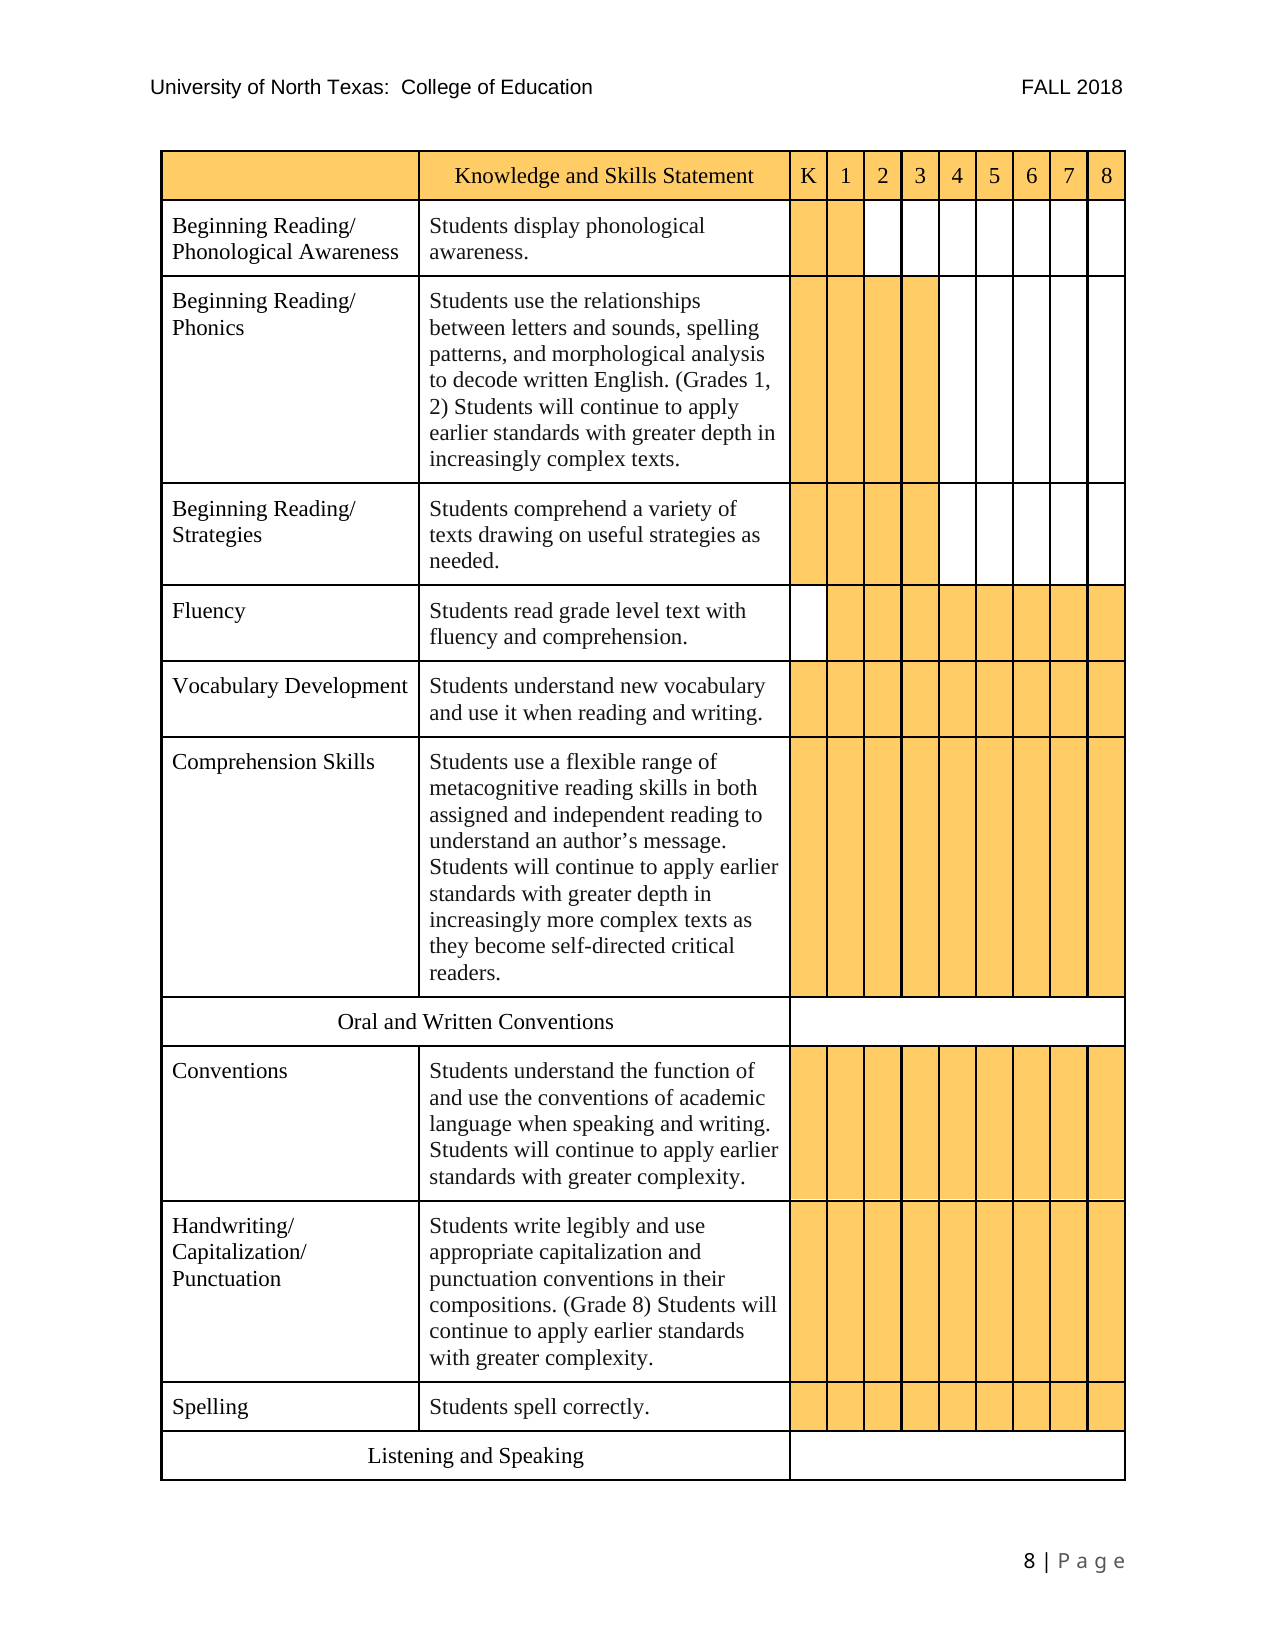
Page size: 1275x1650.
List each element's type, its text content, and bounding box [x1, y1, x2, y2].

table_cell [1014, 586, 1049, 660]
table_cell Conventions [163, 1047, 418, 1199]
table_cell [903, 277, 938, 482]
table_cell [977, 1047, 1012, 1199]
table_header 7 [1051, 152, 1086, 199]
table_cell [828, 1047, 863, 1199]
table_cell Fluency [163, 586, 418, 660]
table_cell [940, 1047, 975, 1199]
table_cell [940, 586, 975, 660]
table_cell Vocabulary Development [163, 662, 418, 736]
table_header Knowledge and Skills Statement [420, 152, 789, 199]
table_cell [1014, 1202, 1049, 1381]
table_header 5 [977, 152, 1012, 199]
table_cell [828, 662, 863, 736]
table_header [163, 152, 418, 199]
table_cell [1051, 1047, 1086, 1199]
table_cell [940, 1202, 975, 1381]
table_header 8 [1089, 152, 1124, 199]
table_cell [1014, 277, 1049, 482]
table_cell Students understand the function of and use the conventions of academic language when speaking and writing. Students will continue to apply earlier standards with greater complexity. [420, 1047, 789, 1199]
table_cell [865, 484, 900, 584]
table_cell [977, 738, 1012, 996]
table_cell [791, 1202, 826, 1381]
table_cell [977, 201, 1012, 275]
table_cell [977, 662, 1012, 736]
table_cell [1089, 277, 1124, 482]
table_cell [940, 277, 975, 482]
table_cell Spelling [163, 1383, 418, 1430]
table_cell [865, 277, 900, 482]
table_cell [1089, 484, 1124, 584]
table_cell Beginning Reading/ Strategies [163, 484, 418, 584]
table_cell Students use the relationships between letters and sounds, spelling patterns, and morphological analysis to decode written English. (Grades 1, 2) Students will continue to apply earlier standards with greater depth in increasingly complex texts. [420, 277, 789, 482]
table_cell [791, 662, 826, 736]
table_cell [940, 662, 975, 736]
table_cell [1014, 201, 1049, 275]
table_cell [828, 586, 863, 660]
table_header 6 [1014, 152, 1049, 199]
table_cell [903, 662, 938, 736]
table_cell [1051, 484, 1086, 584]
table_cell [1014, 1047, 1049, 1199]
table_header 2 [865, 152, 900, 199]
table_cell [1051, 738, 1086, 996]
table_cell Students spell correctly. [420, 1383, 789, 1430]
table_cell [903, 484, 938, 584]
table_cell [1014, 484, 1049, 584]
table_cell [791, 277, 826, 482]
table_cell [1089, 738, 1124, 996]
table_cell [1014, 662, 1049, 736]
table_cell [940, 1383, 975, 1430]
table_cell [1089, 1047, 1124, 1199]
table_cell [865, 662, 900, 736]
table_cell [828, 738, 863, 996]
table_cell [791, 1432, 1124, 1479]
table_cell [865, 1202, 900, 1381]
table_cell Oral and Written Conventions [163, 998, 789, 1045]
table_cell [977, 484, 1012, 584]
table_cell Students read grade level text with fluency and comprehension. [420, 586, 789, 660]
table_cell Students comprehend a variety of texts drawing on useful strategies as needed. [420, 484, 789, 584]
table_header 4 [940, 152, 975, 199]
table_cell Students write legibly and use appropriate capitalization and punctuation conventions in their compositions. (Grade 8) Students will continue to apply earlier standards with greater complexity. [420, 1202, 789, 1381]
table_cell [903, 201, 938, 275]
table_cell [828, 1383, 863, 1430]
table_cell [828, 484, 863, 584]
table_header K [791, 152, 826, 199]
table_cell Comprehension Skills [163, 738, 418, 996]
table_cell [903, 1383, 938, 1430]
table_cell [791, 1383, 826, 1430]
table_cell Students use a flexible range of metacognitive reading skills in both assigned and independent reading to understand an author’s message. Students will continue to apply earlier standards with greater depth in increasingly more complex texts as they become self-directed critical readers. [420, 738, 789, 996]
table_cell [1051, 1202, 1086, 1381]
table_cell Listening and Speaking [163, 1432, 789, 1479]
table_cell Students understand new vocabulary and use it when reading and writing. [420, 662, 789, 736]
table_cell [865, 201, 900, 275]
table_header 3 [903, 152, 938, 199]
table_cell [940, 738, 975, 996]
table_cell [1089, 1202, 1124, 1381]
table_cell [865, 586, 900, 660]
table_cell [828, 1202, 863, 1381]
table_cell Students display phonological awareness. [420, 201, 789, 275]
table_cell [791, 738, 826, 996]
table_cell [1051, 277, 1086, 482]
table_cell [1051, 586, 1086, 660]
table_cell [1014, 1383, 1049, 1430]
table_cell [1089, 201, 1124, 275]
table_cell [1089, 662, 1124, 736]
table_cell [977, 586, 1012, 660]
table_cell [791, 484, 826, 584]
table_cell [865, 1383, 900, 1430]
table_cell [791, 201, 826, 275]
table_cell [903, 1202, 938, 1381]
table_cell Beginning Reading/ Phonics [163, 277, 418, 482]
table_cell [977, 277, 1012, 482]
table_cell [1089, 1383, 1124, 1430]
table_cell [791, 1047, 826, 1199]
table_cell [977, 1202, 1012, 1381]
table_cell [903, 586, 938, 660]
table_cell [1014, 738, 1049, 996]
table_cell Handwriting/ Capitalization/ Punctuation [163, 1202, 418, 1381]
table_cell [865, 738, 900, 996]
table_cell [1051, 1383, 1086, 1430]
table_cell Beginning Reading/ Phonological Awareness [163, 201, 418, 275]
table_cell [828, 201, 863, 275]
table_cell [903, 738, 938, 996]
table_cell [865, 1047, 900, 1199]
table_cell [1089, 586, 1124, 660]
table_cell [791, 998, 1124, 1045]
table_cell [1051, 201, 1086, 275]
table_cell [791, 586, 826, 660]
table_cell [903, 1047, 938, 1199]
table_cell [828, 277, 863, 482]
table_header 1 [828, 152, 863, 199]
table_cell [1051, 662, 1086, 736]
table_cell [977, 1383, 1012, 1430]
table_cell [940, 201, 975, 275]
table_cell [940, 484, 975, 584]
